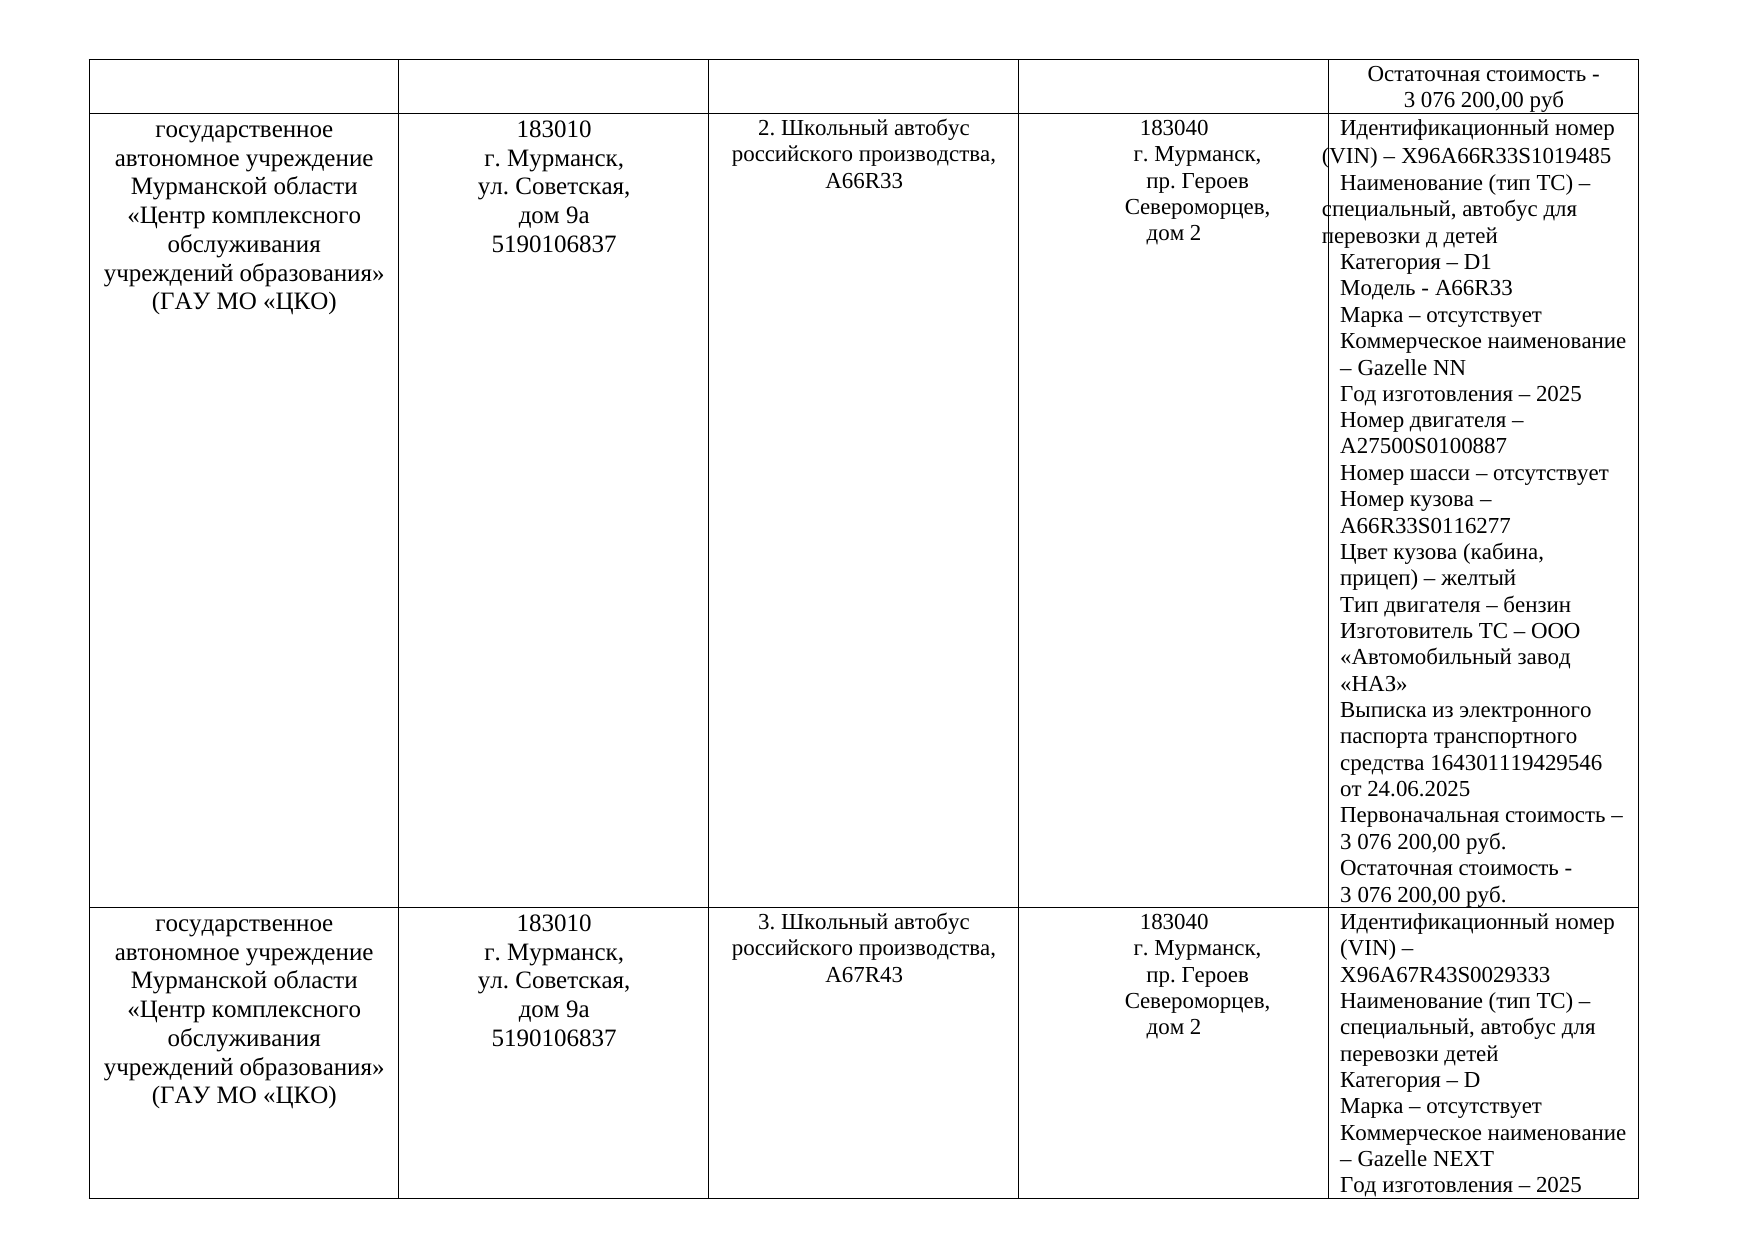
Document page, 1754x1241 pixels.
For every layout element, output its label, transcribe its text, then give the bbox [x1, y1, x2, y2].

table_cell 183010 г. Мурманск, ул. Советская, дом 9а 5190106837 [399, 114, 708, 907]
table_cell государственное автономное учреждение Мурманской области «Центр комплексного обслуживания учреждений образования» (ГАУ МО «ЦКО) [90, 114, 398, 907]
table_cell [709, 908, 1018, 1198]
table_cell 183040 г. Мурманск, пр. Героев Североморцев, дом 2 [1019, 114, 1328, 907]
table_cell Идентификационный номер (VIN) – X96A66R33S1019485 Наименование (тип ТС) – cпециальный, автобус для перевозки д детей Категория – D1 Модель - A66R33 Марка – отсутствует Коммерческое наименование – Gazelle NN Год изготовления – 2025 Номер двигателя – A27500S0100887 Номер шасси – отсутствует Номер кузова – А66R33S0116277 Цвет кузова (кабина, прицеп) – желтый Тип двигателя – бензин Изготовитель ТС – ООО «Автомобильный завод «НАЗ» Выписка из электронного паспорта транспортного средства 164301119429546 от 24.06.2025 Первоначальная стоимость – 3 076 200,00 руб. Остаточная стоимость - 3 076 200,00 руб. [1329, 114, 1638, 907]
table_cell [90, 60, 398, 113]
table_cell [399, 60, 708, 113]
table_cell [1019, 908, 1328, 1198]
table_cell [399, 908, 708, 1198]
table_cell 2. Школьный автобус российского производства, A66R33 [709, 114, 1018, 907]
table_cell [90, 908, 398, 1198]
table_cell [1019, 60, 1328, 113]
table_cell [1329, 908, 1638, 1198]
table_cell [1329, 60, 1638, 113]
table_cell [709, 60, 1018, 113]
